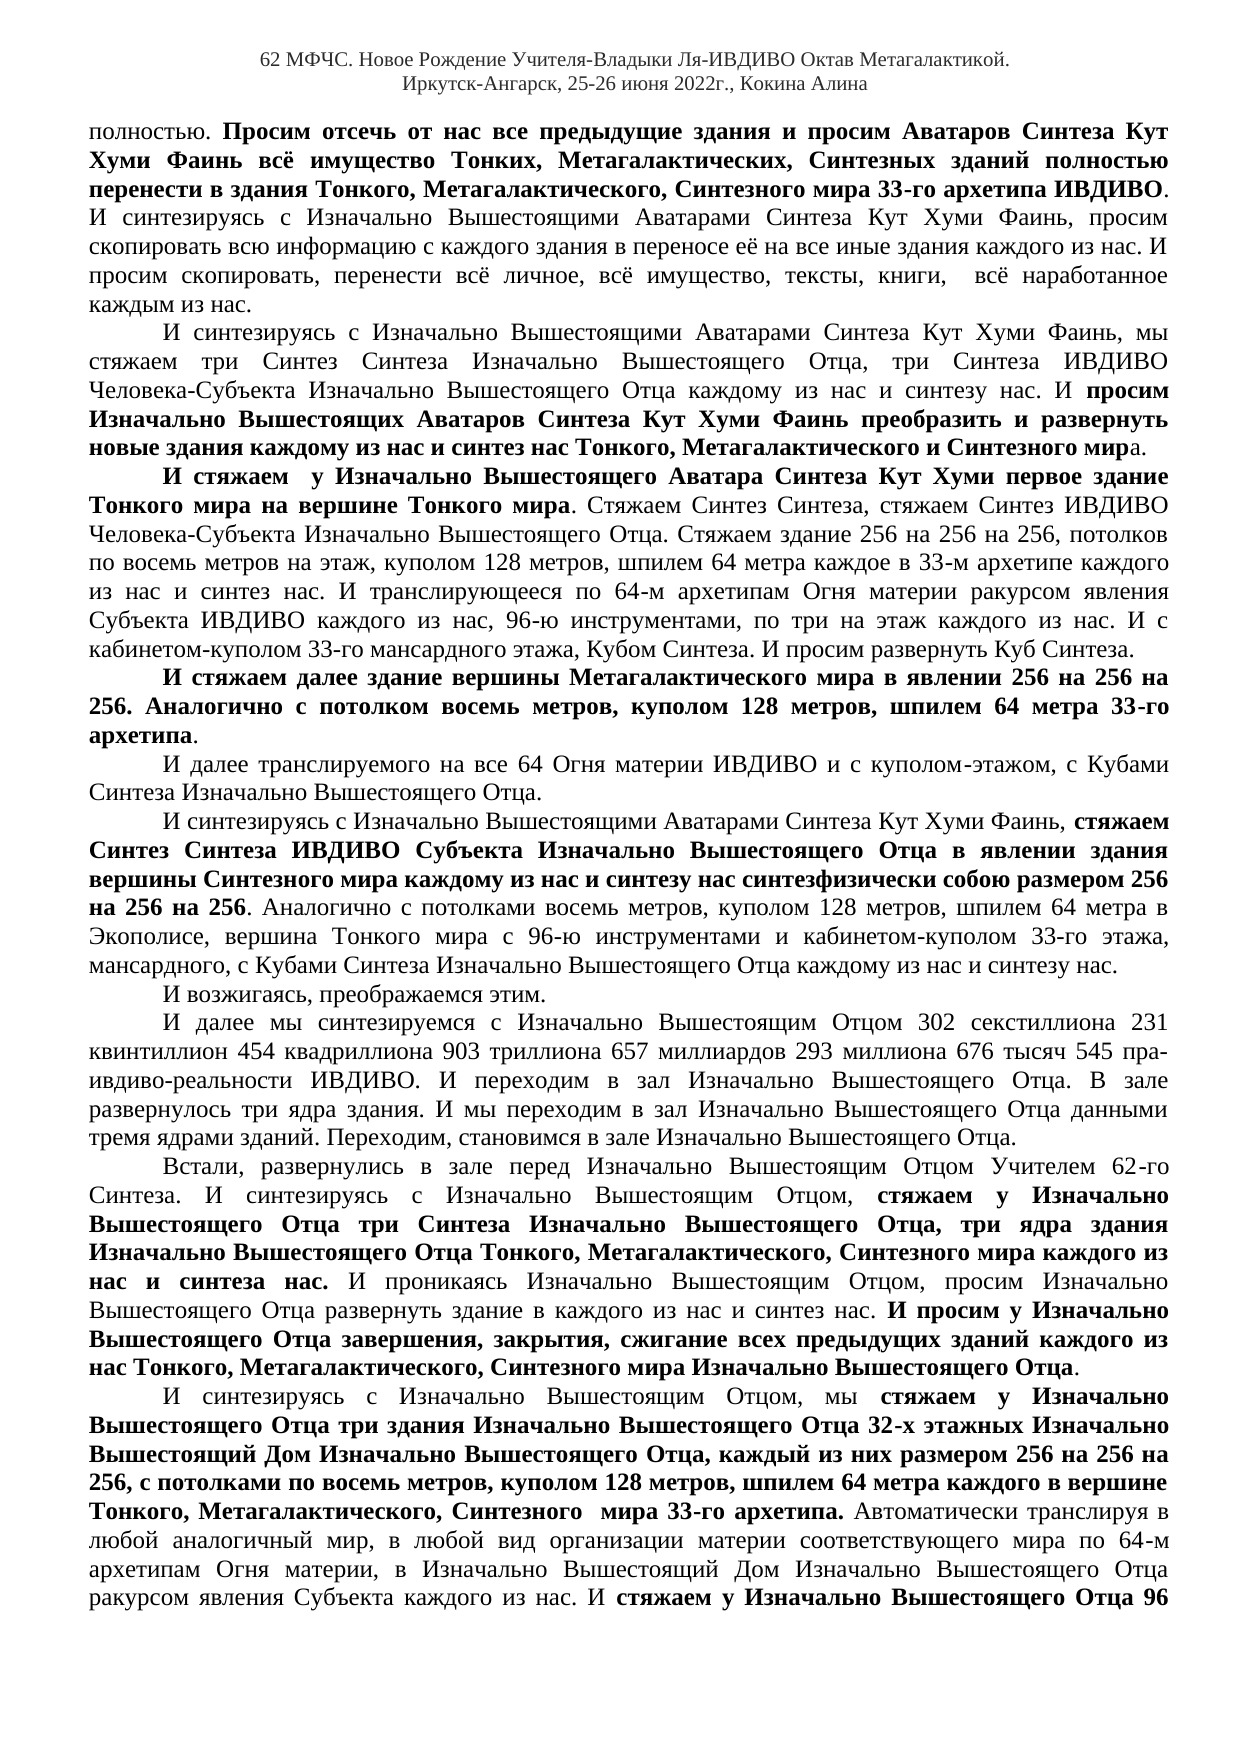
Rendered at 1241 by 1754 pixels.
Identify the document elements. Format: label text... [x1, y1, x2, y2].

text И синтезируясь с Изначально Вышестоящими Аватарами Синтеза Кут Хуми Фаинь, мы стяжаем три Синтез Синтеза Изначально Вышестоящего Отца, три Синтеза ИВДИВО Человека-Субъекта Изначально Вышестоящего Отца каждому из нас и синтезу нас. И просим Изначально Вышестоящих Аватаров Синтеза Кут Хуми Фаинь преобразить и развернуть новые здания каждому из нас и синтез нас Тонкого, Метагалактического и Синтезного мира. [89, 317, 1169, 461]
text Встали, развернулись в зале перед Изначально Вышестоящим Отцом Учителем 62-го Синтеза. И синтезируясь с Изначально Вышестоящим Отцом, стяжаем у Изначально Вышестоящего Отца три Синтеза Изначально Вышестоящего Отца, три ядра здания Изначально Вышестоящего Отца Тонкого, Метагалактического, Синтезного мира каждого из нас и синтеза нас. И проникаясь Изначально Вышестоящим Отцом, просим Изначально Вышестоящего Отца развернуть здание в каждого из нас и синтез нас. И просим у Изначально Вышестоящего Отца завершения, закрытия, сжигание всех предыдущих зданий каждого из нас Тонкого, Метагалактического, Синтезного мира Изначально Вышестоящего Отца. [89, 1151, 1169, 1381]
text И стяжаем далее здание вершины Метагалактического мира в явлении 256 на 256 на 256. Аналогично с потолком восемь метров, куполом 128 метров, шпилем 64 метра 33-го архетипа. [89, 662, 1169, 749]
text И далее транслируемого на все 64 Огня материи ИВДИВО и с куполом-этажом, с Кубами Синтеза Изначально Вышестоящего Отца. [89, 749, 1169, 806]
text И стяжаем у Изначально Вышестоящего Аватара Синтеза Кут Хуми первое здание Тонкого мира на вершине Тонкого мира. Стяжаем Синтез Синтеза, стяжаем Синтез ИВДИВО Человека-Субъекта Изначально Вышестоящего Отца. Стяжаем здание 256 на 256 на 256, потолков по восемь метров на этаж, куполом 128 метров, шпилем 64 метра каждое в 33-м архетипе каждого из нас и синтез нас. И транслирующееся по 64-м архетипам Огня материи ракурсом явления Субъекта ИВДИВО каждого из нас, 96-ю инструментами, по три на этаж каждого из нас. И с кабинетом-куполом 33-го мансардного этажа, Кубом Синтеза. И просим развернуть Куб Синтеза. [89, 461, 1169, 662]
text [89, 1381, 1169, 1611]
text И возжигаясь, преображаемся этим. [89, 979, 1169, 1007]
text И синтезируясь с Изначально Вышестоящими Аватарами Синтеза Кут Хуми Фаинь, стяжаем Синтез Синтеза ИВДИВО Субъекта Изначально Вышестоящего Отца в явлении здания вершины Синтезного мира каждому из нас и синтезу нас синтезфизически собою размером 256 на 256 на 256. Аналогично с потолками восемь метров, куполом 128 метров, шпилем 64 метра в Экополисе, вершина Тонкого мира с 96-ю инструментами и кабинетом-куполом 33-го этажа, мансардного, с Кубами Синтеза Изначально Вышестоящего Отца каждому из нас и синтезу нас. [89, 806, 1169, 979]
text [89, 116, 1169, 317]
text И далее мы синтезируемся с Изначально Вышестоящим Отцом 302 секстиллиона 231 квинтиллион 454 квадриллиона 903 триллиона 657 миллиардов 293 миллиона 676 тысяч 545 пра-ивдиво-реальности ИВДИВО. И переходим в зал Изначально Вышестоящего Отца. В зале развернулось три ядра здания. И мы переходим в зал Изначально Вышестоящего Отца данными тремя ядрами зданий. Переходим, становимся в зале Изначально Вышестоящего Отца. [89, 1007, 1169, 1151]
